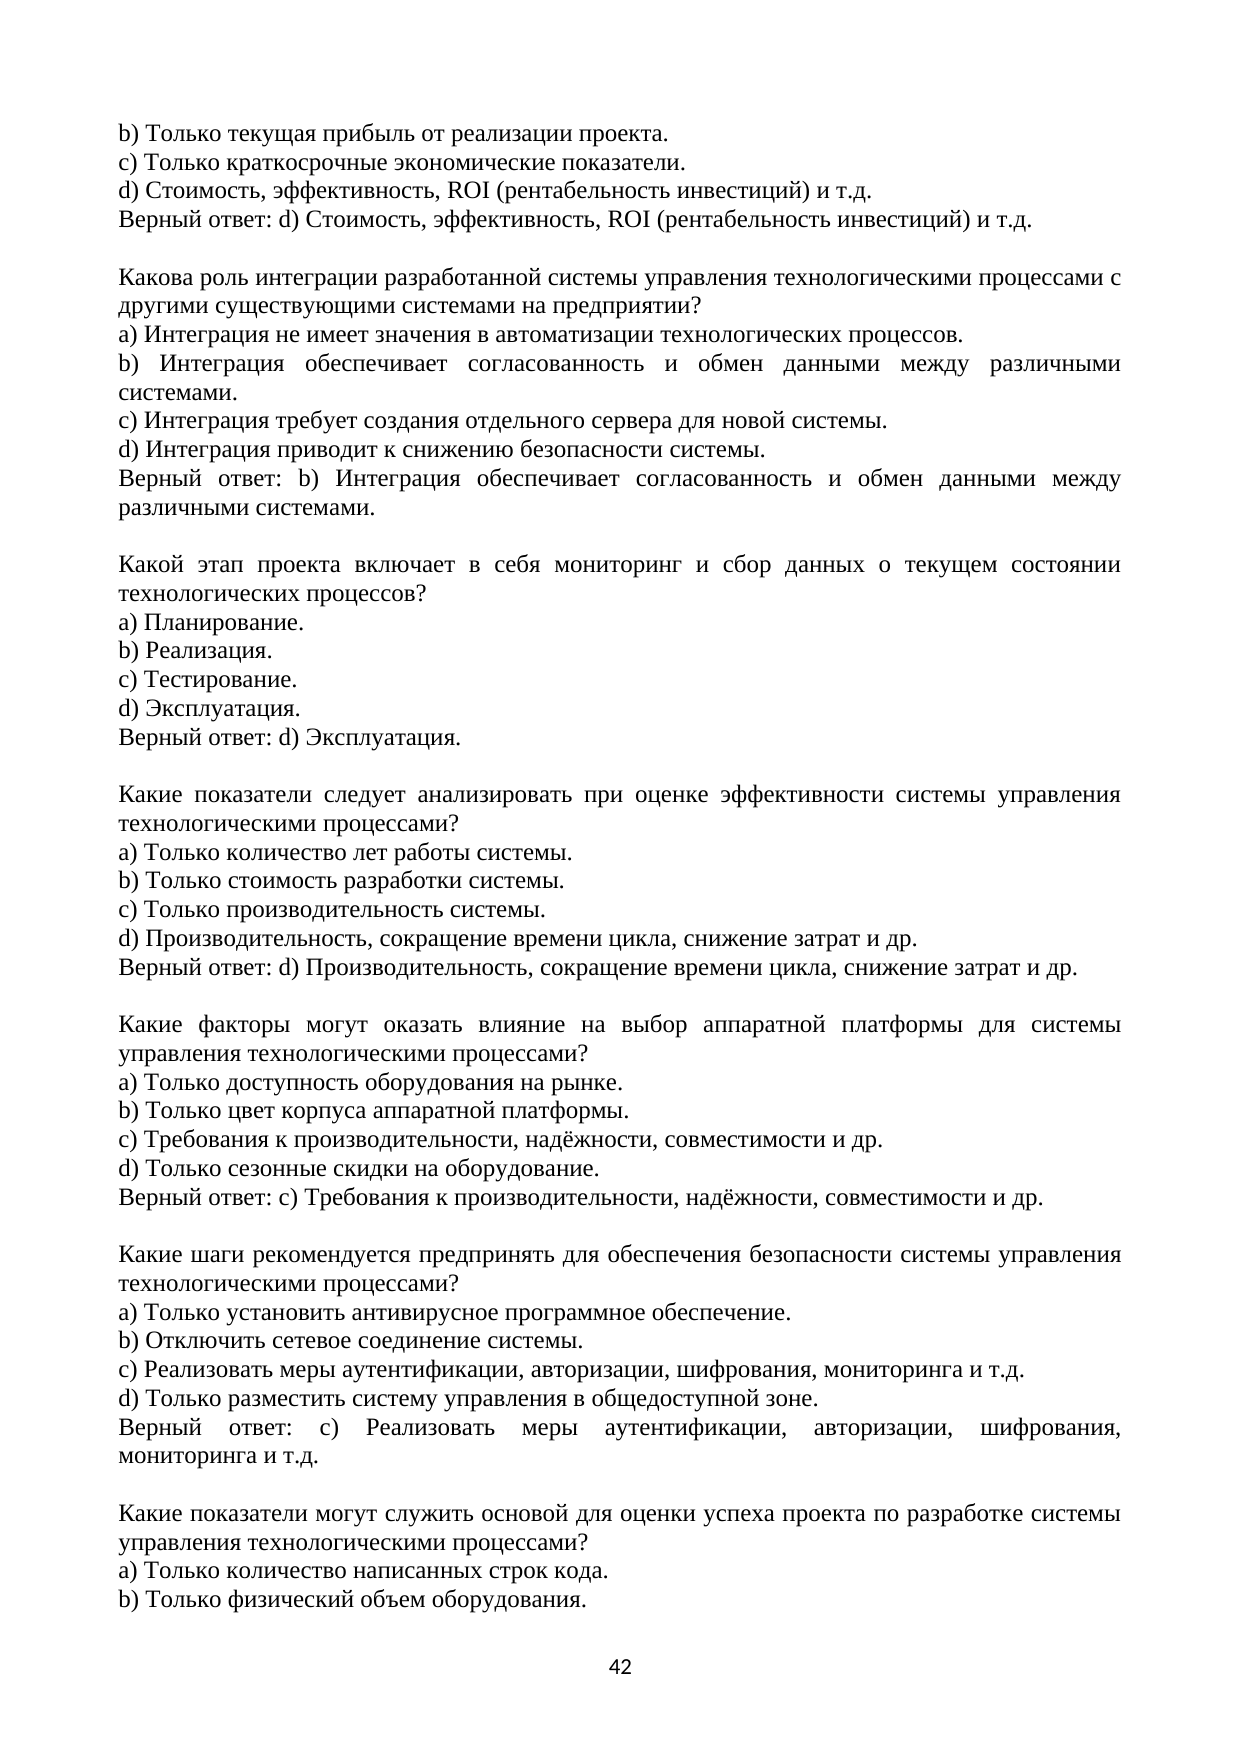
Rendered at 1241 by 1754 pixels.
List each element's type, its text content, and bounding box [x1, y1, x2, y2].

text b) Интеграция обеспечивает согласованность и обмен данными между различными системами. [118, 348, 1122, 406]
text d) Только сезонные скидки на оборудование. [118, 1153, 1122, 1182]
text c) Только краткосрочные экономические показатели. [118, 147, 1122, 176]
text b) Только текущая прибыль от реализации проекта. [118, 118, 1122, 147]
text Какие факторы могут оказать влияние на выбор аппаратной платформы для системы управления технологическими процессами? [118, 1009, 1122, 1067]
text b) Отключить сетевое соединение системы. [118, 1326, 1122, 1354]
text a) Интеграция не имеет значения в автоматизации технологических процессов. [118, 319, 1122, 348]
text c) Только производительность системы. [118, 894, 1122, 923]
text d) Стоимость, эффективность, ROI (рентабельность инвестиций) и т.д. [118, 176, 1122, 204]
text Какие шаги рекомендуется предпринять для обеспечения безопасности системы управления технологическими процессами? [118, 1239, 1122, 1297]
text b) Реализация. [118, 636, 1122, 664]
text d) Интеграция приводит к снижению безопасности системы. [118, 434, 1122, 463]
text d) Производительность, сокращение времени цикла, снижение затрат и др. [118, 923, 1122, 952]
text c) Требования к производительности, надёжности, совместимости и др. [118, 1124, 1122, 1153]
text a) Только количество лет работы системы. [118, 837, 1122, 866]
text b) Только стоимость разработки системы. [118, 866, 1122, 894]
text Какой этап проекта включает в себя мониторинг и сбор данных о текущем состоянии технологических процессов? [118, 549, 1122, 607]
text Верный ответ: d) Стоимость, эффективность, ROI (рентабельность инвестиций) и т.д. [118, 204, 1122, 233]
text d) Эксплуатация. [118, 693, 1122, 722]
text a) Только количество написанных строк кода. [118, 1556, 1122, 1584]
text a) Только доступность оборудования на рынке. [118, 1067, 1122, 1096]
text c) Реализовать меры аутентификации, авторизации, шифрования, мониторинга и т.д. [118, 1354, 1122, 1383]
text c) Тестирование. [118, 664, 1122, 693]
text Верный ответ: d) Эксплуатация. [118, 722, 1122, 751]
text Верный ответ: b) Интеграция обеспечивает согласованность и обмен данными между различными системами. [118, 463, 1122, 521]
text Какова роль интеграции разработанной системы управления технологическими процессами с другими существующими системами на предприятии? [118, 262, 1122, 319]
text Верный ответ: c) Реализовать меры аутентификации, авторизации, шифрования, мониторинга и т.д. [118, 1412, 1122, 1469]
text Верный ответ: c) Требования к производительности, надёжности, совместимости и др. [118, 1182, 1122, 1211]
text a) Только установить антивирусное программное обеспечение. [118, 1297, 1122, 1326]
text b) Только цвет корпуса аппаратной платформы. [118, 1096, 1122, 1124]
text Какие показатели следует анализировать при оценке эффективности системы управления технологическими процессами? [118, 779, 1122, 837]
text Какие показатели могут служить основой для оценки успеха проекта по разработке системы управления технологическими процессами? [118, 1498, 1122, 1556]
text c) Интеграция требует создания отдельного сервера для новой системы. [118, 406, 1122, 434]
text b) Только физический объем оборудования. [118, 1584, 1122, 1613]
text d) Только разместить систему управления в общедоступной зоне. [118, 1383, 1122, 1412]
text Верный ответ: d) Производительность, сокращение времени цикла, снижение затрат и др. [118, 952, 1122, 981]
text a) Планирование. [118, 607, 1122, 636]
